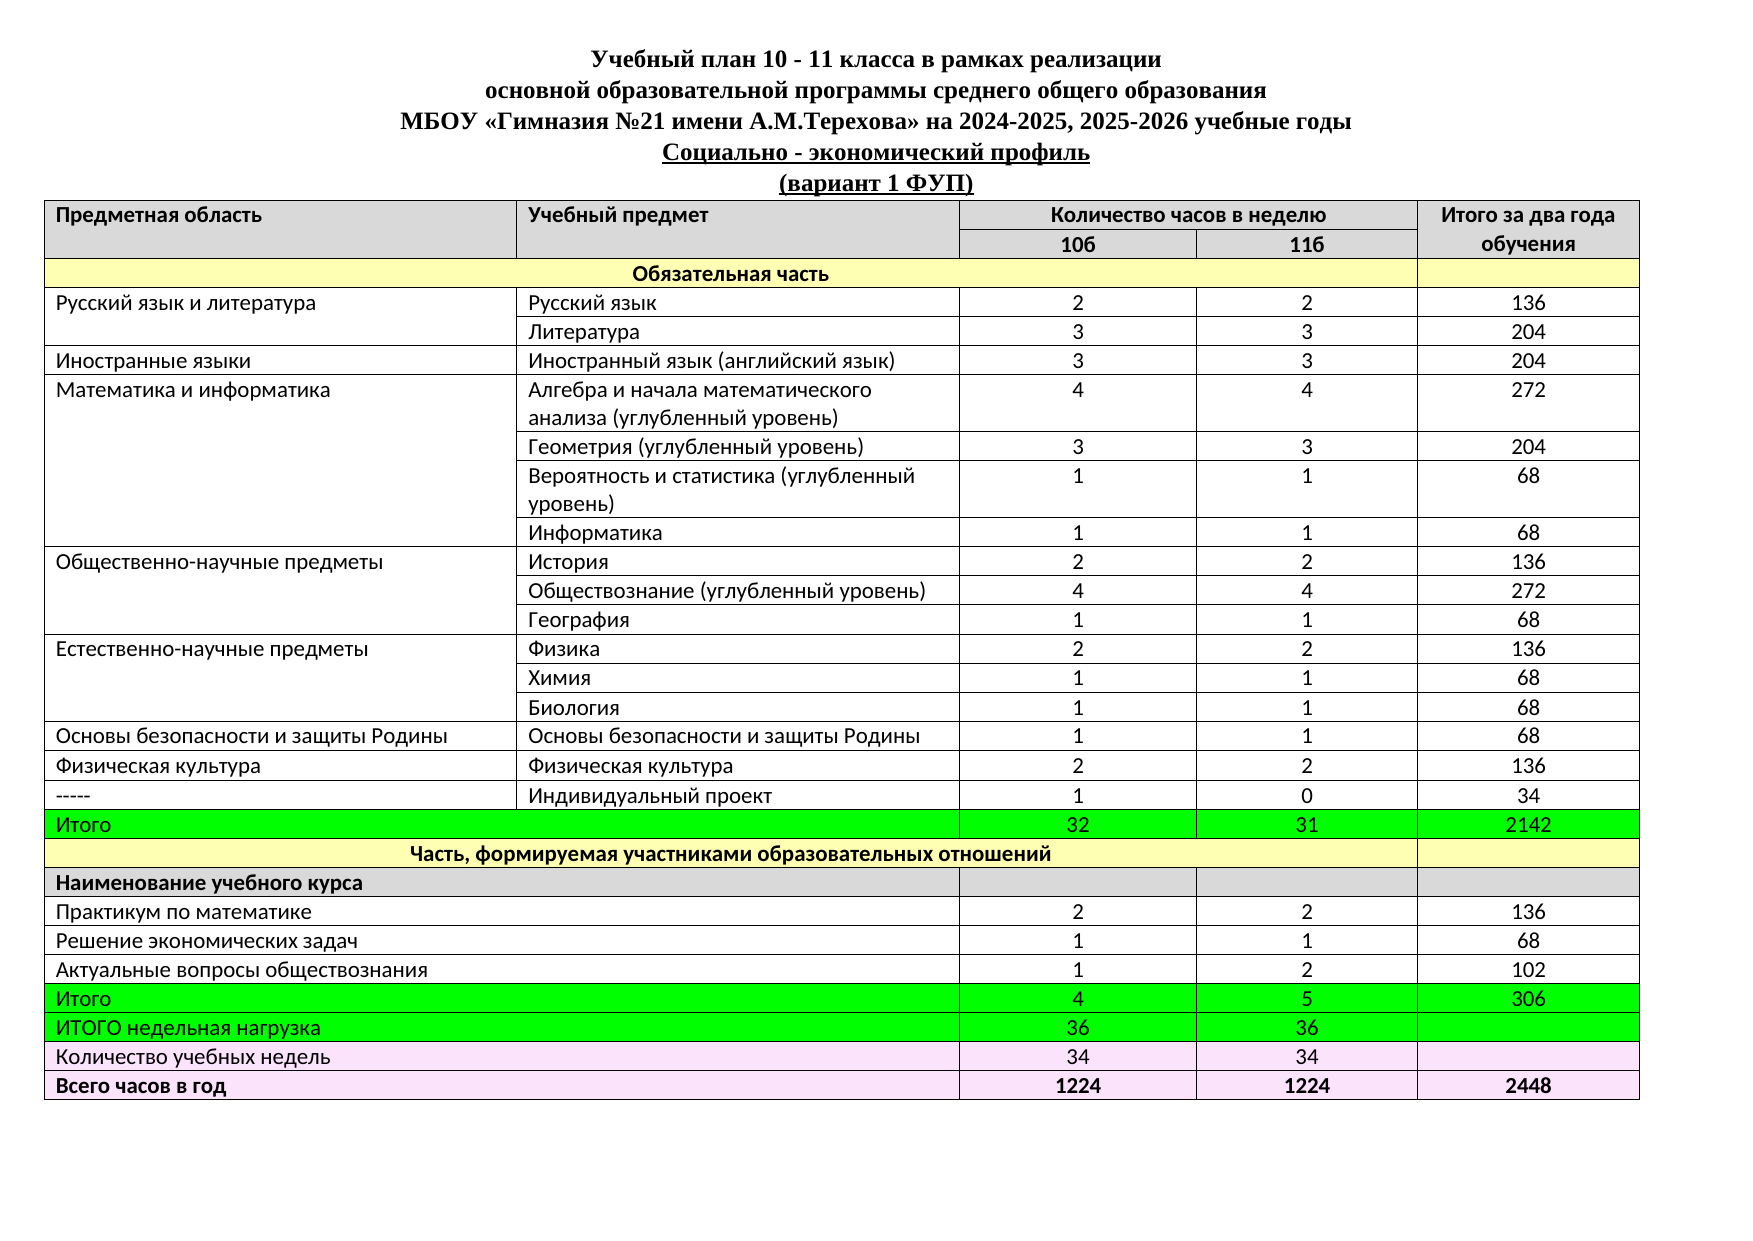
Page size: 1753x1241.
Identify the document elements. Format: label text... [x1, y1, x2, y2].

table_cell 136 [1418, 751, 1639, 780]
table_cell 2 [960, 288, 1196, 316]
table_cell 2 [1197, 955, 1417, 983]
table_cell 2448 [1418, 1071, 1639, 1099]
table_cell История [517, 547, 959, 575]
table_cell ----- [45, 781, 516, 809]
table_cell Количество учебных недель [45, 1042, 959, 1070]
table_cell Вероятность и статистика (углубленный уровень) [517, 461, 959, 517]
text Учебный план 10 - 11 класса в рамках реализации [118, 44, 1634, 73]
table_cell 4 [1197, 576, 1417, 604]
table_cell 10б [960, 230, 1196, 258]
table_cell Русский язык [517, 288, 959, 316]
table_cell 204 [1418, 317, 1639, 345]
table_cell Индивидуальный проект [517, 781, 959, 809]
table_cell 1 [960, 693, 1196, 721]
table_cell [1197, 868, 1417, 896]
table_cell 4 [1197, 375, 1417, 431]
table_cell 2 [1197, 751, 1417, 780]
table_header Количество часов в неделю [960, 201, 1417, 229]
table_cell 136 [1418, 288, 1639, 316]
table_cell 3 [960, 317, 1196, 345]
table_cell Актуальные вопросы обществознания [45, 955, 959, 983]
table_cell 11б [1197, 230, 1417, 258]
table_cell Физическая культура [45, 751, 516, 780]
table_cell Естественно-научные предметы [45, 635, 516, 721]
table_cell 3 [1197, 346, 1417, 374]
table_cell География [517, 605, 959, 633]
table_cell Химия [517, 664, 959, 692]
table_cell Основы безопасности и защиты Родины [45, 722, 516, 750]
table_cell Всего часов в год [45, 1071, 959, 1099]
table_cell 34 [1197, 1042, 1417, 1070]
table_cell Биология [517, 693, 959, 721]
table_cell Геометрия (углубленный уровень) [517, 432, 959, 460]
table_cell [1418, 868, 1639, 896]
table_cell 2 [1197, 547, 1417, 575]
table_cell 136 [1418, 897, 1639, 925]
table_cell 1 [1197, 926, 1417, 954]
table_cell 68 [1418, 664, 1639, 692]
table_cell 34 [1418, 781, 1639, 809]
table_cell Иностранный язык (английский язык) [517, 346, 959, 374]
table_cell 36 [960, 1013, 1196, 1041]
table_cell 1 [960, 781, 1196, 809]
table_header Учебный предмет [517, 201, 959, 258]
table_cell 2 [1197, 288, 1417, 316]
table_cell 3 [1197, 432, 1417, 460]
table_cell 68 [1418, 693, 1639, 721]
table_cell [960, 868, 1196, 896]
table_cell 68 [1418, 926, 1639, 954]
table_cell Обязательная часть [45, 259, 1417, 287]
table_cell 136 [1418, 635, 1639, 662]
table_cell Общественно-научные предметы [45, 547, 516, 633]
table_cell 1 [1197, 693, 1417, 721]
table_cell 1 [1197, 664, 1417, 692]
table_cell Математика и информатика [45, 375, 516, 546]
table_cell 4 [960, 984, 1196, 1012]
table_cell Обществознание (углубленный уровень) [517, 576, 959, 604]
table_cell 102 [1418, 955, 1639, 983]
table_header Предметная область [45, 201, 516, 258]
table_cell 4 [960, 375, 1196, 431]
table_cell 68 [1418, 461, 1639, 517]
table_cell 68 [1418, 518, 1639, 546]
table_cell 3 [960, 432, 1196, 460]
table_cell 3 [960, 346, 1196, 374]
text МБОУ «Гимназия №21 имени А.М.Терехова» на 2024-2025, 2025-2026 учебные годы [118, 106, 1634, 135]
table_cell ИТОГО недельная нагрузка [45, 1013, 959, 1041]
table_cell 1 [960, 926, 1196, 954]
table_cell Наименование учебного курса [45, 868, 959, 896]
text Социально - экономический профиль [118, 137, 1634, 166]
table_cell 1 [960, 461, 1196, 517]
table_cell Физика [517, 635, 959, 662]
text (вариант 1 ФУП) [118, 168, 1634, 197]
table_cell 31 [1197, 810, 1417, 838]
table_cell Иностранные языки [45, 346, 516, 374]
table_cell Решение экономических задач [45, 926, 959, 954]
table_cell [1418, 1042, 1639, 1070]
table_cell 5 [1197, 984, 1417, 1012]
table_cell 1 [960, 664, 1196, 692]
table_cell 306 [1418, 984, 1639, 1012]
table_cell Алгебра и начала математического анализа (углубленный уровень) [517, 375, 959, 431]
table_cell 1 [960, 955, 1196, 983]
table_cell Литература [517, 317, 959, 345]
table_cell 32 [960, 810, 1196, 838]
table_cell 68 [1418, 605, 1639, 633]
table_cell 0 [1197, 781, 1417, 809]
table_cell 1 [1197, 518, 1417, 546]
table_cell 1 [960, 518, 1196, 546]
table_cell [1418, 259, 1639, 287]
table_cell 272 [1418, 576, 1639, 604]
table_cell 2 [1197, 635, 1417, 662]
table_cell 3 [1197, 317, 1417, 345]
table_cell 1 [1197, 605, 1417, 633]
table_cell [1418, 1013, 1639, 1041]
table_cell 136 [1418, 547, 1639, 575]
table_cell 204 [1418, 432, 1639, 460]
table_cell 2 [960, 751, 1196, 780]
table_cell 36 [1197, 1013, 1417, 1041]
table_cell Информатика [517, 518, 959, 546]
table_cell 2142 [1418, 810, 1639, 838]
table_cell 1224 [1197, 1071, 1417, 1099]
table_cell 34 [960, 1042, 1196, 1070]
table_cell 272 [1418, 375, 1639, 431]
table_cell 1 [1197, 722, 1417, 750]
table_cell [1418, 839, 1639, 867]
table_cell 1 [960, 605, 1196, 633]
table_cell 2 [960, 635, 1196, 662]
table_cell Практикум по математике [45, 897, 959, 925]
table_cell Физическая культура [517, 751, 959, 780]
table_cell 1 [1197, 461, 1417, 517]
table_cell 2 [960, 897, 1196, 925]
table_cell 204 [1418, 346, 1639, 374]
table_cell Итого [45, 984, 959, 1012]
text основной образовательной программы среднего общего образования [118, 75, 1634, 104]
table_cell 2 [1197, 897, 1417, 925]
table_cell Часть, формируемая участниками образовательных отношений [45, 839, 1417, 867]
table_cell 4 [960, 576, 1196, 604]
table_cell Итого [45, 810, 959, 838]
table_cell Основы безопасности и защиты Родины [517, 722, 959, 750]
table_cell 1 [960, 722, 1196, 750]
table_cell 1224 [960, 1071, 1196, 1099]
table_cell 2 [960, 547, 1196, 575]
table_header Итого за два года обучения [1418, 201, 1639, 258]
table_cell 68 [1418, 722, 1639, 750]
table_cell Русский язык и литература [45, 288, 516, 345]
